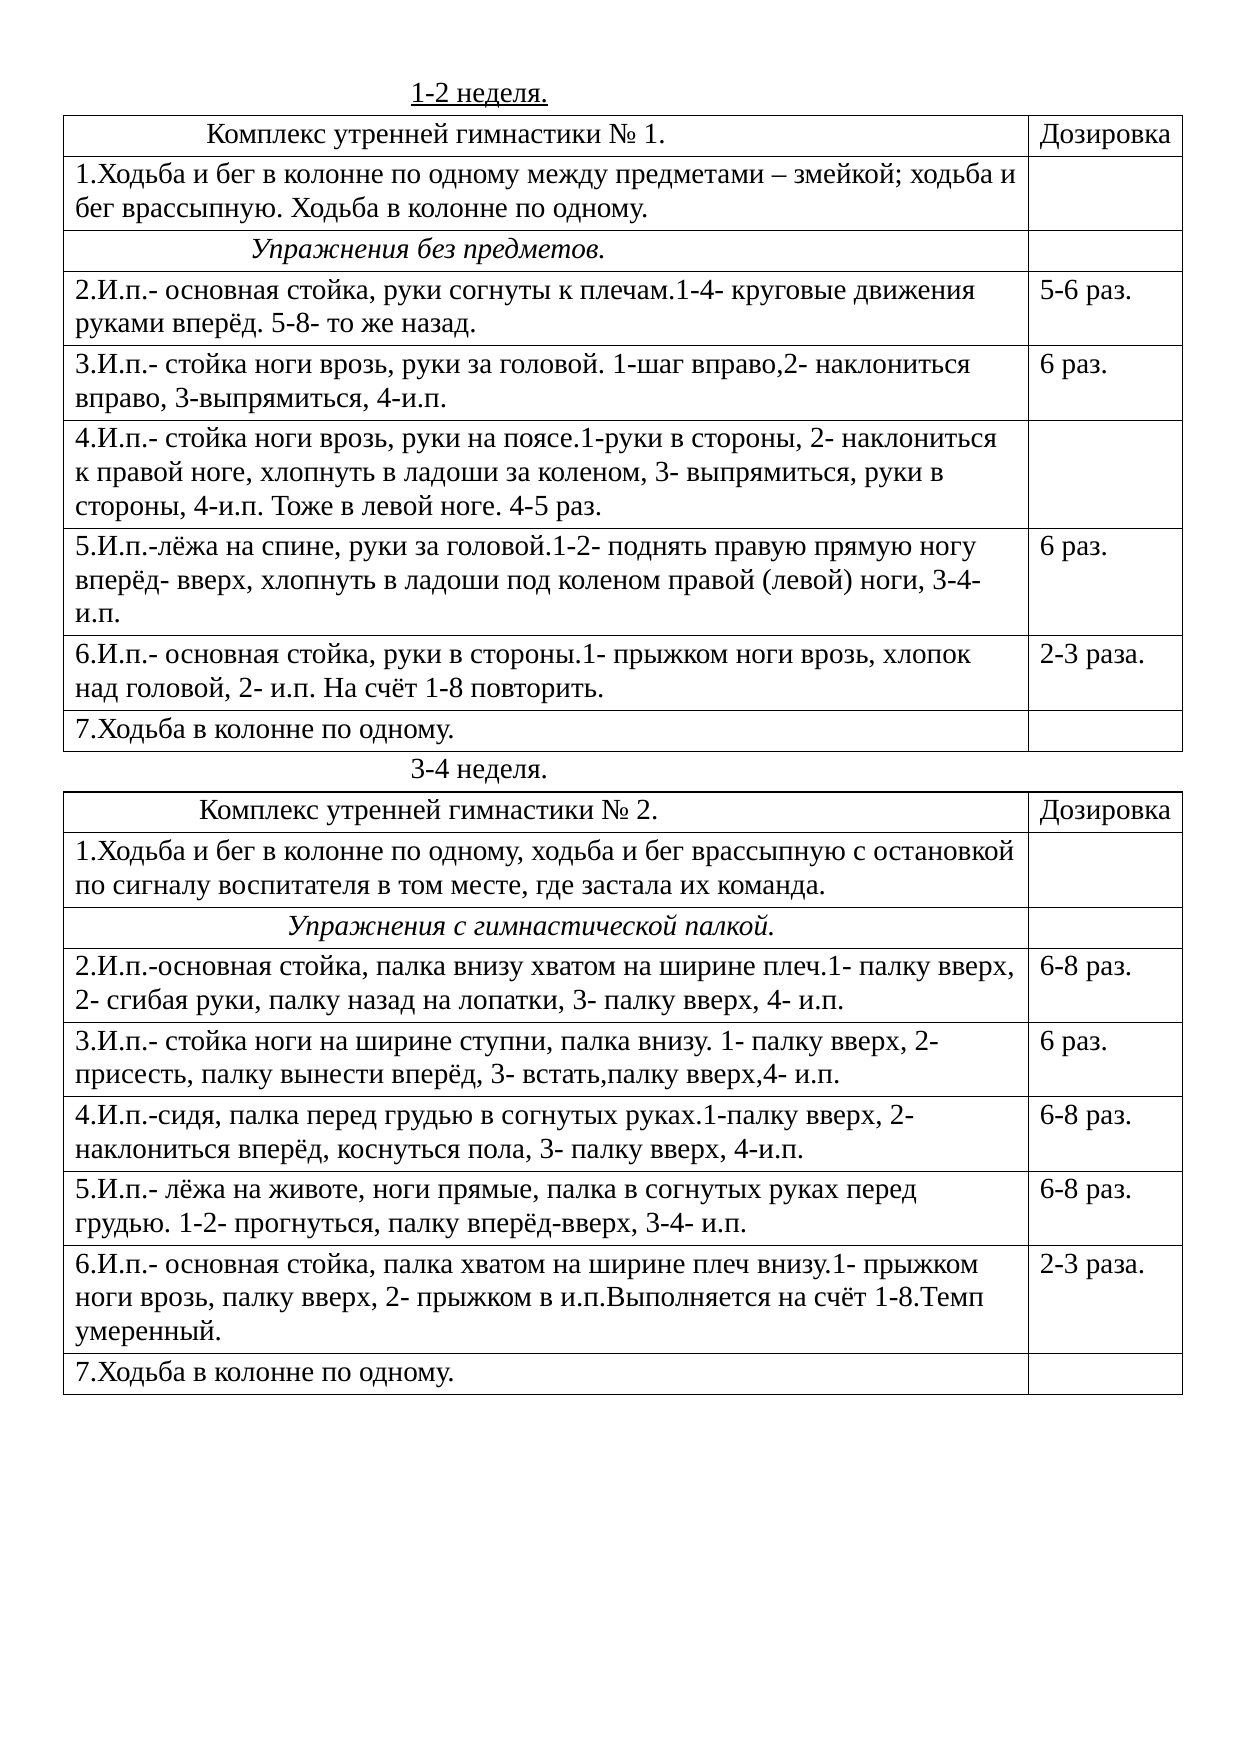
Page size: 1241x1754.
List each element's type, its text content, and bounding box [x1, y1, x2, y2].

table_cell 2-3 раза. [1029, 1246, 1182, 1353]
table_cell 2.И.п.- основная стойка, руки согнуты к плечам.1-4- круговые движения руками вперёд. 5-8- то же назад. [64, 272, 1028, 345]
table_cell 5.И.п.-лёжа на спине, руки за головой.1-2- поднять правую прямую ногу вперёд- вверх, хлопнуть в ладоши под коленом правой (левой) ноги, 3-4- и.п. [64, 529, 1028, 635]
table_cell 1.Ходьба и бег в колонне по одному между предметами – змейкой; ходьба и бег врассыпную. Ходьба в колонне по одному. [64, 157, 1028, 230]
table_cell 2-3 раза. [1029, 636, 1182, 710]
subtitle 3-4 неделя. [75, 752, 1165, 785]
table_cell 2.И.п.-основная стойка, палка внизу хватом на ширине плеч.1- палку вверх, 2- сгибая руки, палку назад на лопатки, 3- палку вверх, 4- и.п. [64, 949, 1028, 1022]
table_cell 5.И.п.- лёжа на животе, ноги прямые, палка в согнутых руках перед грудью. 1-2- прогнуться, палку вперёд-вверх, 3-4- и.п. [64, 1172, 1028, 1245]
table_header Комплекс утренней гимнастики № 2. [64, 793, 1028, 832]
table_cell 7.Ходьба в колонне по одному. [64, 1354, 1028, 1394]
table_cell 6-8 раз. [1029, 1172, 1182, 1245]
table_cell [1029, 711, 1182, 751]
table_cell 6-8 раз. [1029, 1097, 1182, 1171]
table_cell Упражнения с гимнастической палкой. [64, 908, 1028, 947]
table_cell 4.И.п.-сидя, палка перед грудью в согнутых руках.1-палку вверх, 2- наклониться вперёд, коснуться пола, 3- палку вверх, 4-и.п. [64, 1097, 1028, 1171]
subtitle 1-2 неделя. [75, 75, 1165, 108]
table_cell 6 раз. [1029, 346, 1182, 419]
table_cell 7.Ходьба в колонне по одному. [64, 711, 1028, 751]
table_cell [1029, 157, 1182, 230]
table_cell [1029, 1354, 1182, 1394]
table_cell 5-6 раз. [1029, 272, 1182, 345]
table_cell [1029, 231, 1182, 271]
table_cell Упражнения без предметов. [64, 231, 1028, 271]
table_cell 6-8 раз. [1029, 949, 1182, 1022]
table_header Дозировка [1029, 116, 1182, 156]
table_cell 4.И.п.- стойка ноги врозь, руки на поясе.1-руки в стороны, 2- наклониться к правой ноге, хлопнуть в ладоши за коленом, 3- выпрямиться, руки в стороны, 4-и.п. Тоже в левой ноге. 4-5 раз. [64, 421, 1028, 527]
table_cell 6 раз. [1029, 1023, 1182, 1096]
table_cell 6.И.п.- основная стойка, руки в стороны.1- прыжком ноги врозь, хлопок над головой, 2- и.п. На счёт 1-8 повторить. [64, 636, 1028, 710]
table_header Комплекс утренней гимнастики № 1. [64, 116, 1028, 156]
table_cell 3.И.п.- стойка ноги на ширине ступни, палка внизу. 1- палку вверх, 2- присесть, палку вынести вперёд, 3- встать,палку вверх,4- и.п. [64, 1023, 1028, 1096]
table_cell 6.И.п.- основная стойка, палка хватом на ширине плеч внизу.1- прыжком ноги врозь, палку вверх, 2- прыжком в и.п.Выполняется на счёт 1-8.Темп умеренный. [64, 1246, 1028, 1353]
table_cell 6 раз. [1029, 529, 1182, 635]
table_cell [1029, 833, 1182, 907]
table_header Дозировка [1029, 793, 1182, 832]
table_cell 3.И.п.- стойка ноги врозь, руки за головой. 1-шаг вправо,2- наклониться вправо, 3-выпрямиться, 4-и.п. [64, 346, 1028, 419]
table_cell [1029, 421, 1182, 527]
table_cell [1029, 908, 1182, 947]
table_cell 1.Ходьба и бег в колонне по одному, ходьба и бег врассыпную с остановкой по сигналу воспитателя в том месте, где застала их команда. [64, 833, 1028, 907]
